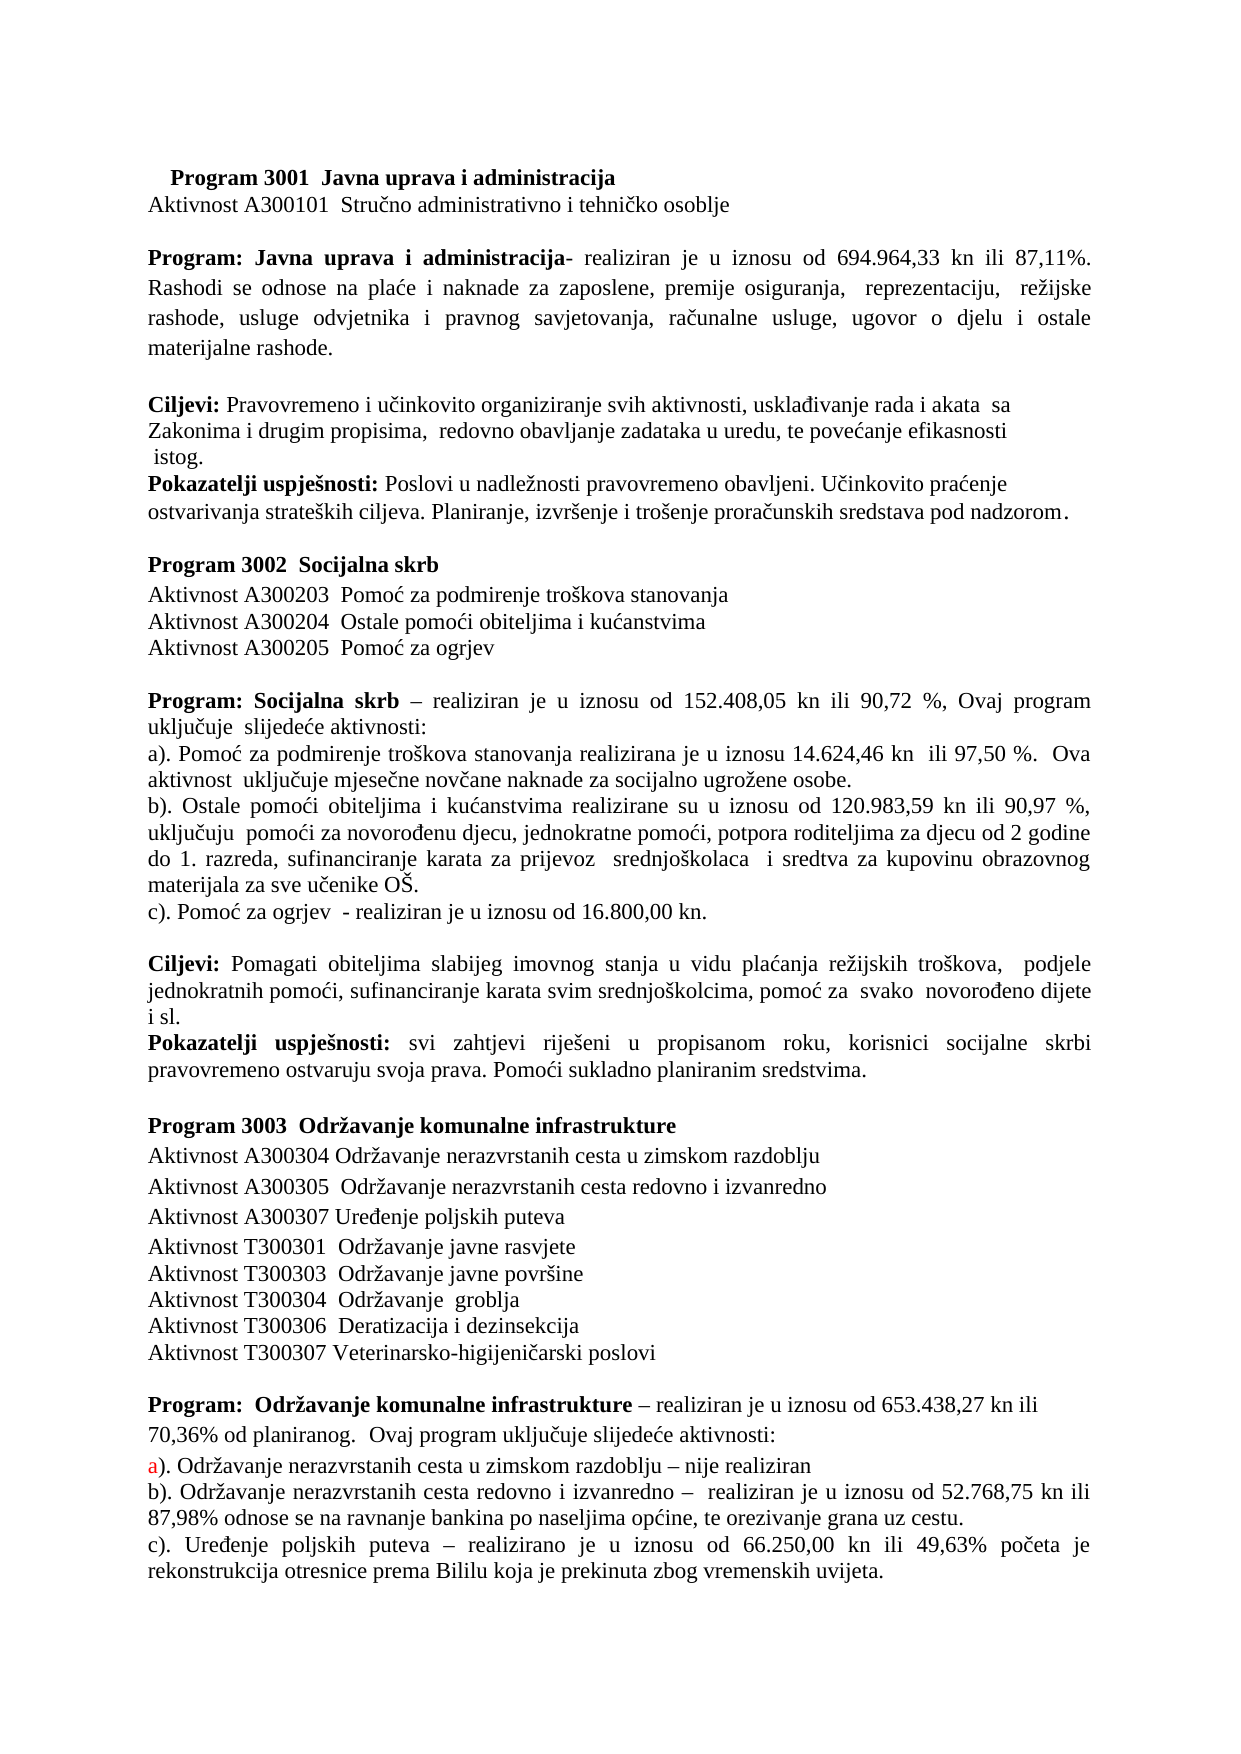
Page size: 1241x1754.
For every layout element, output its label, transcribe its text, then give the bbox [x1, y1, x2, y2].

text Aktivnost T300304 Održavanje groblja [148, 1286, 1092, 1312]
text b). Ostale pomoći obiteljima i kućanstvima realizirane su u iznosu od 120.983,59 kn ili 90,97 %, uključuju pomoći za novorođenu djecu, jednokratne pomoći, potpora roditeljima za djecu od 2 godine do 1. razreda, sufinanciranje karata za prijevoz srednjoškolaca i sredtva za kupovinu obrazovnog materijala za sve učenike OŠ. [148, 792, 1092, 898]
text ostvarivanja strateških ciljeva. Planiranje, izvršenje i trošenje proračunskih sredstava pod nadzorom. [148, 496, 1092, 525]
text Aktivnost A300203 Pomoć za podmirenje troškova stanovanja [148, 581, 1092, 608]
text Aktivnost A300304 Održavanje nerazvrstanih cesta u zimskom razdoblju [148, 1143, 1092, 1169]
text Aktivnost T300303 Održavanje javne površine [148, 1259, 1092, 1286]
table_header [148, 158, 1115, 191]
text Program: Održavanje komunalne infrastrukture – realiziran je u iznosu od 653.438,27 kn ili 70,36% od planiranog. Ovaj program uključuje slijedeće aktivnosti: [148, 1391, 1092, 1448]
text Pokazatelji uspješnosti: Poslovi u nadležnosti pravovremeno obavljeni. Učinkovito praćenje [148, 470, 1092, 496]
text Zakonima i drugim propisima, redovno obavljanje zadataka u uredu, te povećanje efikasnosti [148, 417, 1231, 443]
text Aktivnost A300205 Pomoć za ogrjev [148, 634, 1092, 661]
text Aktivnost A300101 Stručno administrativno i tehničko osoblje [148, 191, 1092, 217]
text Aktivnost A300305 Održavanje nerazvrstanih cesta redovno i izvanredno [148, 1173, 1092, 1199]
text Aktivnost T300301 Održavanje javne rasvjete [148, 1233, 1092, 1259]
text a). Održavanje nerazvrstanih cesta u zimskom razdoblju – nije realiziran [148, 1452, 1092, 1478]
text istog. [148, 443, 1231, 470]
text Pokazatelji uspješnosti: svi zahtjevi riješeni u propisanom roku, korisnici socijalne skrbi pravovremeno ostvaruju svoja prava. Pomoći sukladno planiranim sredstvima. [148, 1029, 1092, 1082]
text c). Pomoć za ogrjev - realiziran je u iznosu od 16.800,00 kn. [148, 898, 1092, 924]
text b). Održavanje nerazvrstanih cesta redovno i izvanredno – realiziran je u iznosu od 52.768,75 kn ili 87,98% odnose se na ravnanje bankina po naseljima općine, te orezivanje grana uz cestu. [148, 1478, 1092, 1531]
text Program: Socijalna skrb – realiziran je u iznosu od 152.408,05 kn ili 90,72 %, Ovaj program uključuje slijedeće aktivnosti: [148, 687, 1092, 739]
text a). Pomoć za podmirenje troškova stanovanja realizirana je u iznosu 14.624,46 kn ili 97,50 %. Ova aktivnost uključuje mjesečne novčane naknade za socijalno ugrožene osobe. [148, 739, 1092, 792]
text Aktivnost T300307 Veterinarsko-higijeničarski poslovi [148, 1339, 1092, 1365]
text Aktivnost A300307 Uređenje poljskih puteva [148, 1203, 1092, 1229]
text c). Uređenje poljskih puteva – realizirano je u iznosu od 66.250,00 kn ili 49,63% početa je rekonstrukcija otresnice prema Bililu koja je prekinuta zbog vremenskih uvijeta. [148, 1531, 1092, 1583]
text Ciljevi: Pravovremeno i učinkovito organiziranje svih aktivnosti, usklađivanje rada i akata sa [148, 391, 1231, 417]
text Program 3002 Socijalna skrb [148, 551, 1092, 578]
text Program: Javna uprava i administracija- realiziran je u iznosu od 694.964,33 kn ili 87,11%. Rashodi se odnose na plaće i naknade za zaposlene, premije osiguranja, reprezentaciju, režijske rashode, usluge odvjetnika i pravnog savjetovanja, računalne usluge, ugovor o djelu i ostale materijalne rashode. [148, 243, 1092, 361]
text Program 3003 Održavanje komunalne infrastrukture [148, 1112, 1092, 1139]
text Aktivnost T300306 Deratizacija i dezinsekcija [148, 1312, 1092, 1339]
text Ciljevi: Pomagati obiteljima slabijeg imovnog stanja u vidu plaćanja režijskih troškova, podjele jednokratnih pomoći, sufinanciranje karata svim srednjoškolcima, pomoć za svako novorođeno dijete i sl. [148, 950, 1092, 1029]
text Aktivnost A300204 Ostale pomoći obiteljima i kućanstvima [148, 608, 1092, 634]
